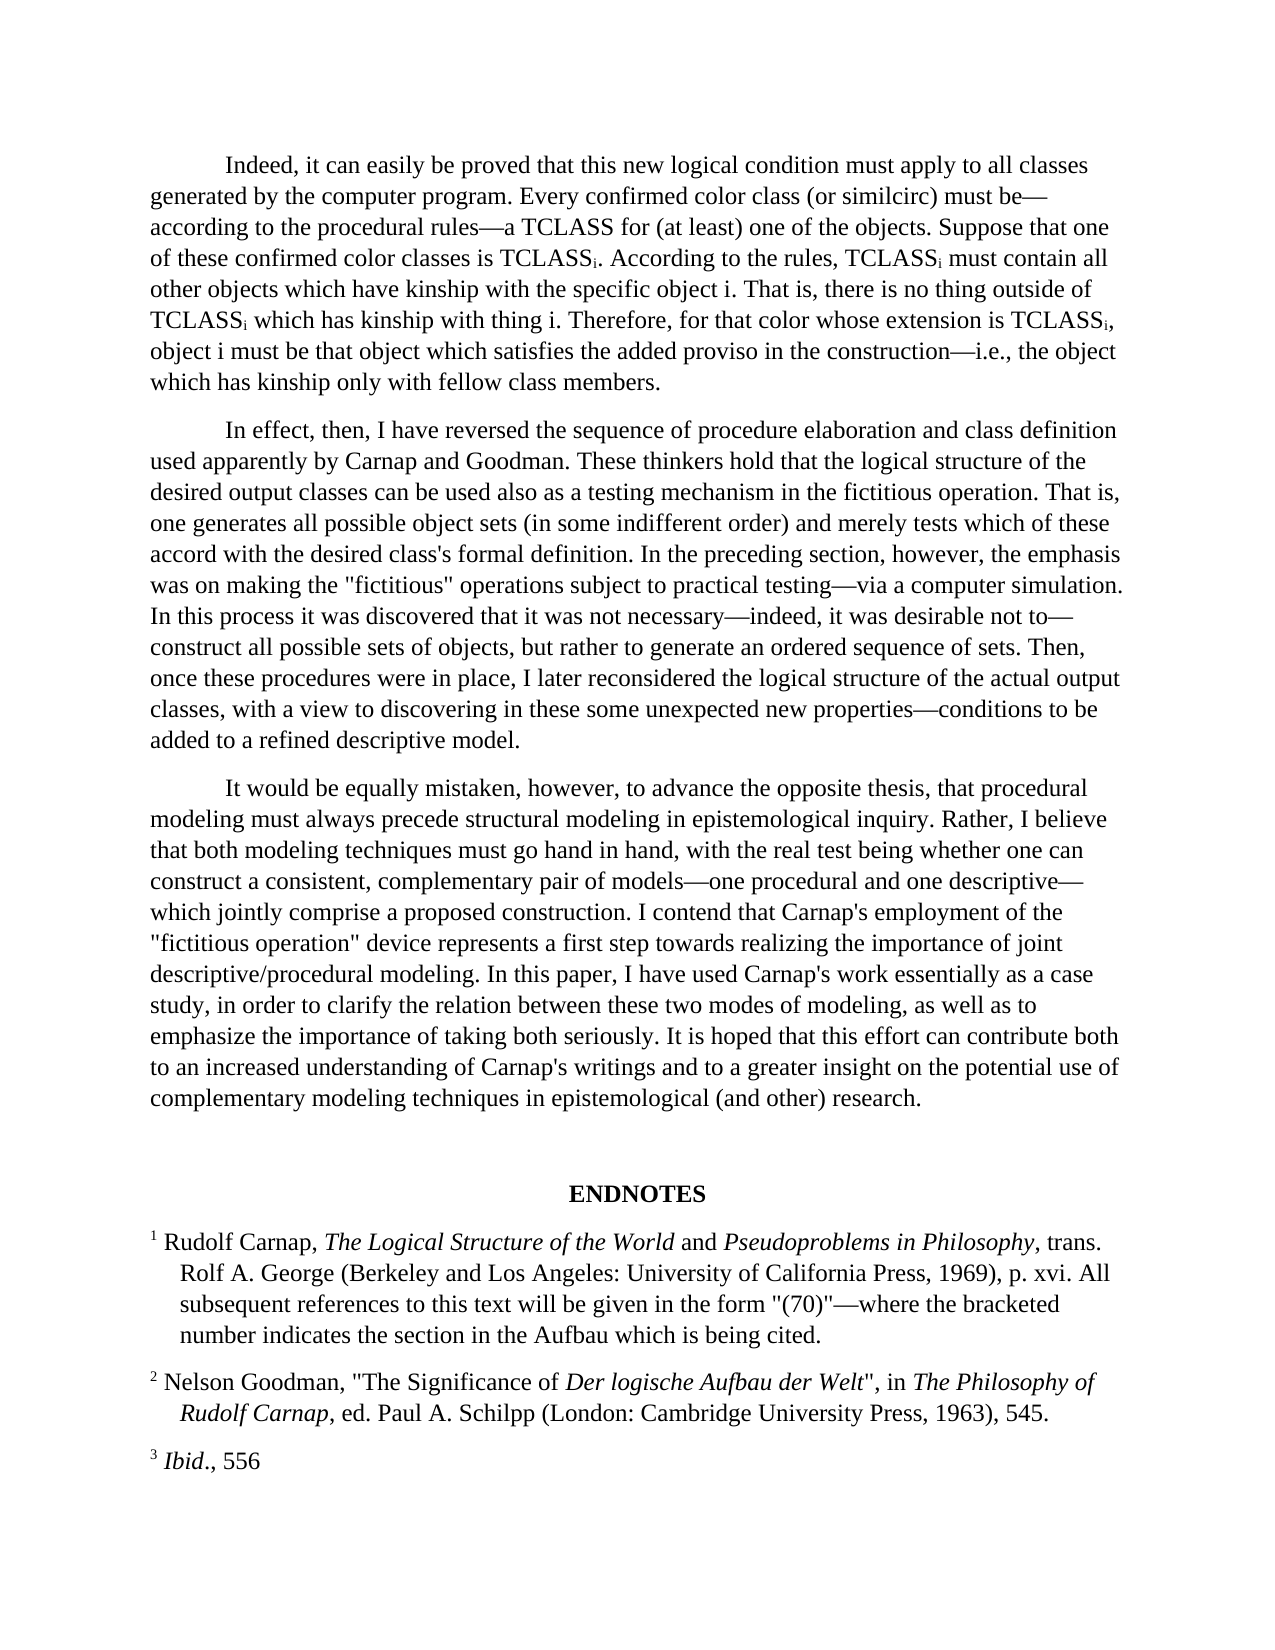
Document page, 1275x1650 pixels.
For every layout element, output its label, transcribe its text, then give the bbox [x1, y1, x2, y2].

text 3 Ibid., 556 [150, 1446, 1125, 1475]
text 2 Nelson Goodman, "The Significance of Der logische Aufbau der Welt", in The Philosophy of Rudolf Carnap, ed. Paul A. Schilpp (London: Cambridge University Press, 1963), 545. [150, 1367, 1125, 1427]
text ENDNOTES [150, 1179, 1125, 1208]
text Indeed, it can easily be proved that this new logical condition must apply to all classes generated by the computer program. Every confirmed color class (or similcirc) must be—according to the procedural rules—a TCLASS for (at least) one of the objects. Suppose that one of these confirmed color classes is TCLASSi. According to the rules, TCLASSi must contain all other objects which have kinship with the specific object i. That is, there is no thing outside of TCLASSi which has kinship with thing i. Therefore, for that color whose extension is TCLASSi, object i must be that object which satisfies the added proviso in the construction—i.e., the object which has kinship only with fellow class members. [150, 150, 1125, 396]
text It would be equally mistaken, however, to advance the opposite thesis, that procedural modeling must always precede structural modeling in epistemological inquiry. Rather, I believe that both modeling techniques must go hand in hand, with the real test being whether one can construct a consistent, complementary pair of models—one procedural and one descriptive—which jointly comprise a proposed construction. I contend that Carnap's employment of the "fictitious operation" device represents a first step towards realizing the importance of joint descriptive/procedural modeling. In this paper, I have used Carnap's work essentially as a case study, in order to clarify the relation between these two modes of modeling, as well as to emphasize the importance of taking both seriously. It is hoped that this effort can contribute both to an increased understanding of Carnap's writings and to a greater insight on the potential use of complementary modeling techniques in epistemological (and other) research. [150, 773, 1125, 1112]
text In effect, then, I have reversed the sequence of procedure elaboration and class definition used apparently by Carnap and Goodman. These thinkers hold that the logical structure of the desired output classes can be used also as a testing mechanism in the fictitious operation. That is, one generates all possible object sets (in some indifferent order) and merely tests which of these accord with the desired class's formal definition. In the preceding section, however, the emphasis was on making the "fictitious" operations subject to practical testing—via a computer simulation. In this process it was discovered that it was not necessary—indeed, it was desirable not to—construct all possible sets of objects, but rather to generate an ordered sequence of sets. Then, once these procedures were in place, I later reconsidered the logical structure of the actual output classes, with a view to discovering in these some unexpected new properties—conditions to be added to a refined descriptive model. [150, 415, 1125, 754]
text 1 Rudolf Carnap, The Logical Structure of the World and Pseudoproblems in Philosophy, trans. Rolf A. George (Berkeley and Los Angeles: University of California Press, 1969), p. xvi. All subsequent references to this text will be given in the form "(70)"—where the bracketed number indicates the section in the Aufbau which is being cited. [150, 1227, 1125, 1348]
